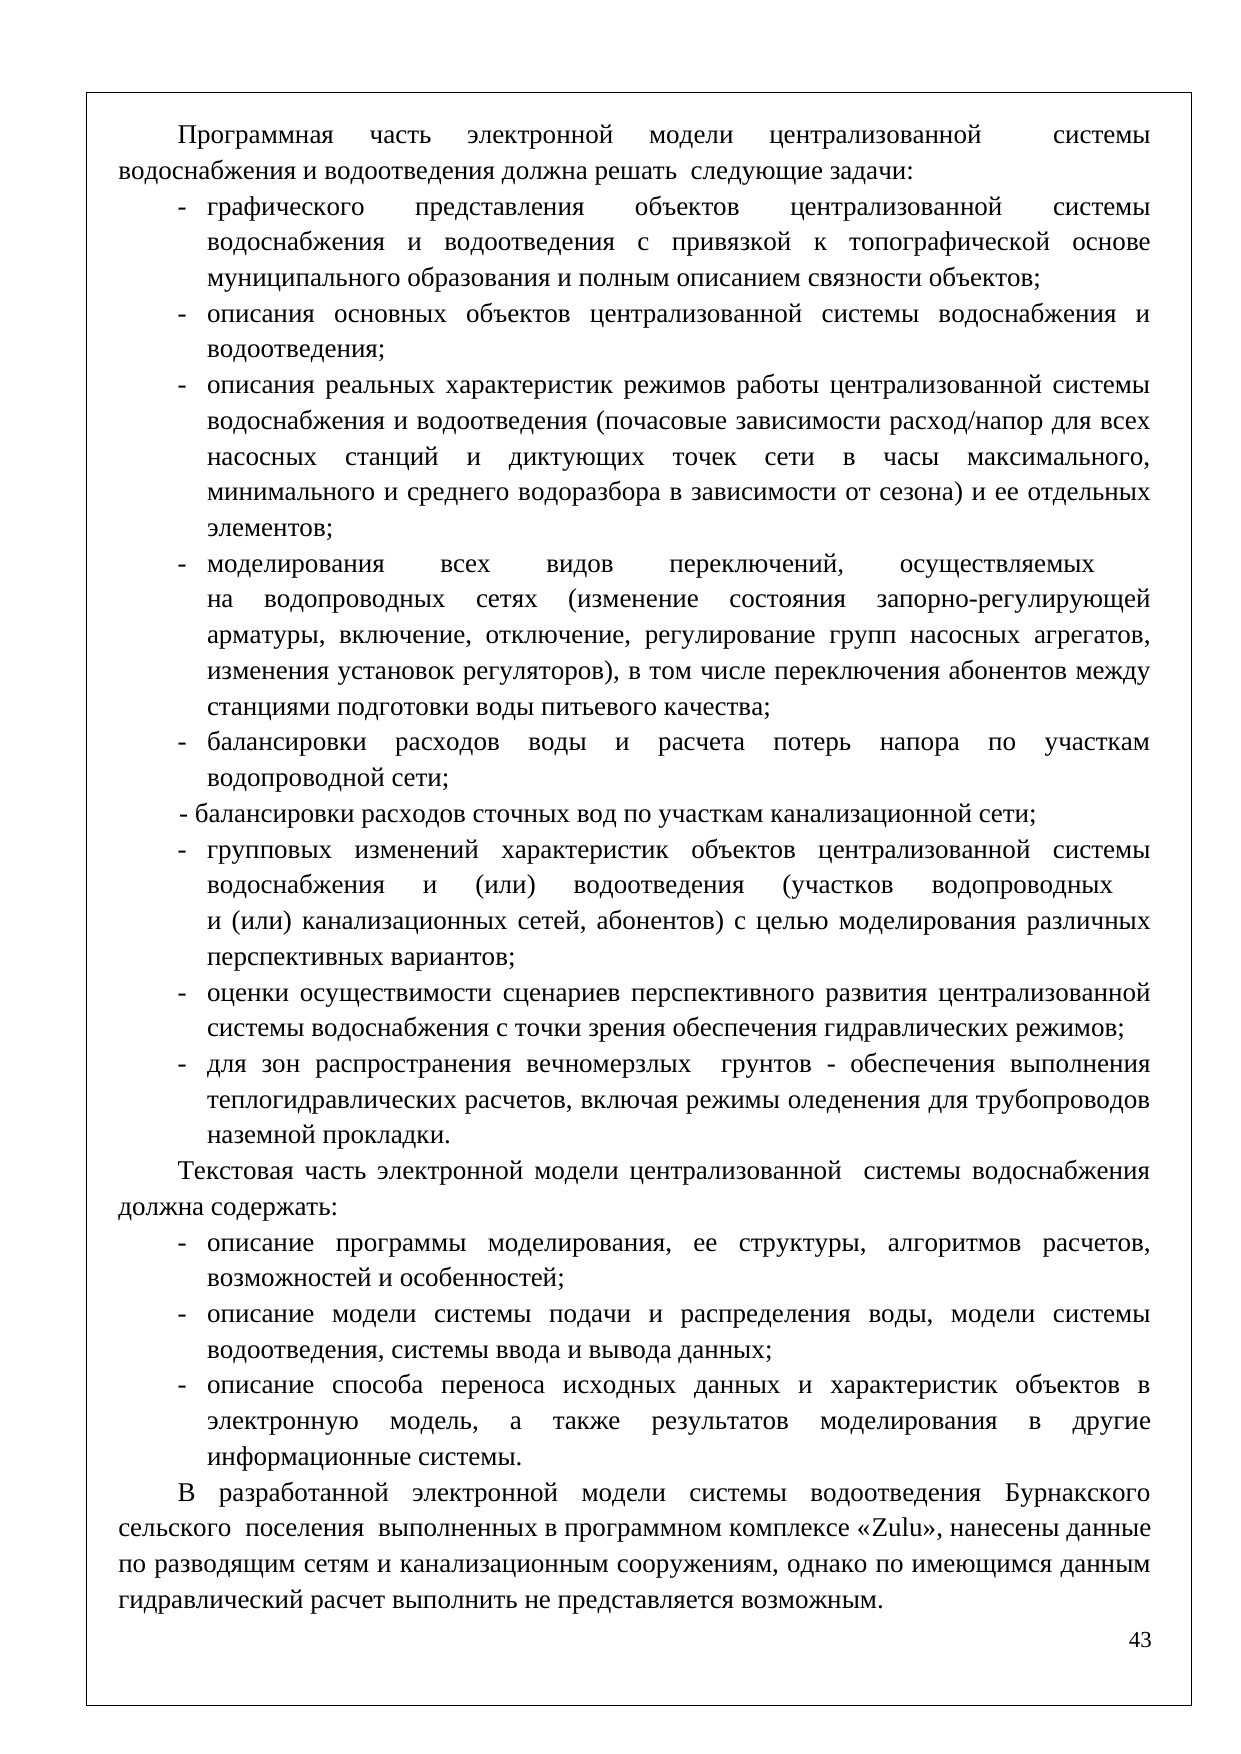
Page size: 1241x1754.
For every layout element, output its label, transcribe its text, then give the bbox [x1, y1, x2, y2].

list для зон распространения вечномерзлых грунтов - обеспечения выполнения теплогидравлических расчетов, включая режимы оледенения для трубопроводов наземной прокладки. [177, 1047, 1152, 1150]
list описание способа переноса исходных данных и характеристик объектов в электронную модель, а также результатов моделирования в другие информационные системы. [177, 1369, 1152, 1471]
list описание модели системы подачи и распределения воды, модели системы водоотведения, системы ввода и вывода данных; [177, 1297, 1152, 1364]
list балансировки расходов воды и расчета потерь напора по участкам водопроводной сети; [177, 726, 1152, 792]
list оценки осуществимости сценариев перспективного развития централизованной системы водоснабжения с точки зрения обеспечения гидравлических режимов; [177, 976, 1152, 1042]
list описание программы моделирования, ее структуры, алгоритмов расчетов, возможностей и особенностей; [177, 1226, 1152, 1293]
text Текстовая часть электронной модели централизованной системы водоснабжения должна содержать: [118, 1154, 1152, 1221]
text В разработанной электронной модели системы водоотведения Бурнакского сельского поселения выполненных в программном комплексе «Zulu», нанесены данные по разводящим сетям и канализационным сооружениям, однако по имеющимся данным гидравлический расчет выполнить не представляется возможным. [118, 1476, 1152, 1614]
list описания реальных характеристик режимов работы централизованной системы водоснабжения и водоотведения (почасовые зависимости расход/напор для всех насосных станций и диктующих точек сети в часы максимального, минимального и среднего водоразбора в зависимости от сезона) и ее отдельных элементов; [177, 368, 1152, 542]
text - балансировки расходов сточных вод по участкам канализационной сети; [118, 797, 1152, 828]
text Программная часть электронной модели централизованной системы водоснабжения и водоотведения должна решать следующие задачи: [118, 118, 1152, 185]
list графического представления объектов централизованной системы водоснабжения и водоотведения с привязкой к топографической основе муниципального образования и полным описанием связности объектов; [177, 189, 1152, 292]
list описания основных объектов централизованной системы водоснабжения и водоотведения; [177, 297, 1152, 364]
list групповых изменений характеристик объектов централизованной системы водоснабжения и (или) водоотведения (участков водопроводных и (или) канализационных сетей, абонентов) с целью моделирования различных перспективных вариантов; [177, 833, 1152, 971]
list моделирования всех видов переключений, осуществляемых на водопроводных сетях (изменение состояния запорно-регулирующей арматуры, включение, отключение, регулирование групп насосных агрегатов, изменения установок регуляторов), в том числе переключения абонентов между станциями подготовки воды питьевого качества; [177, 547, 1152, 721]
